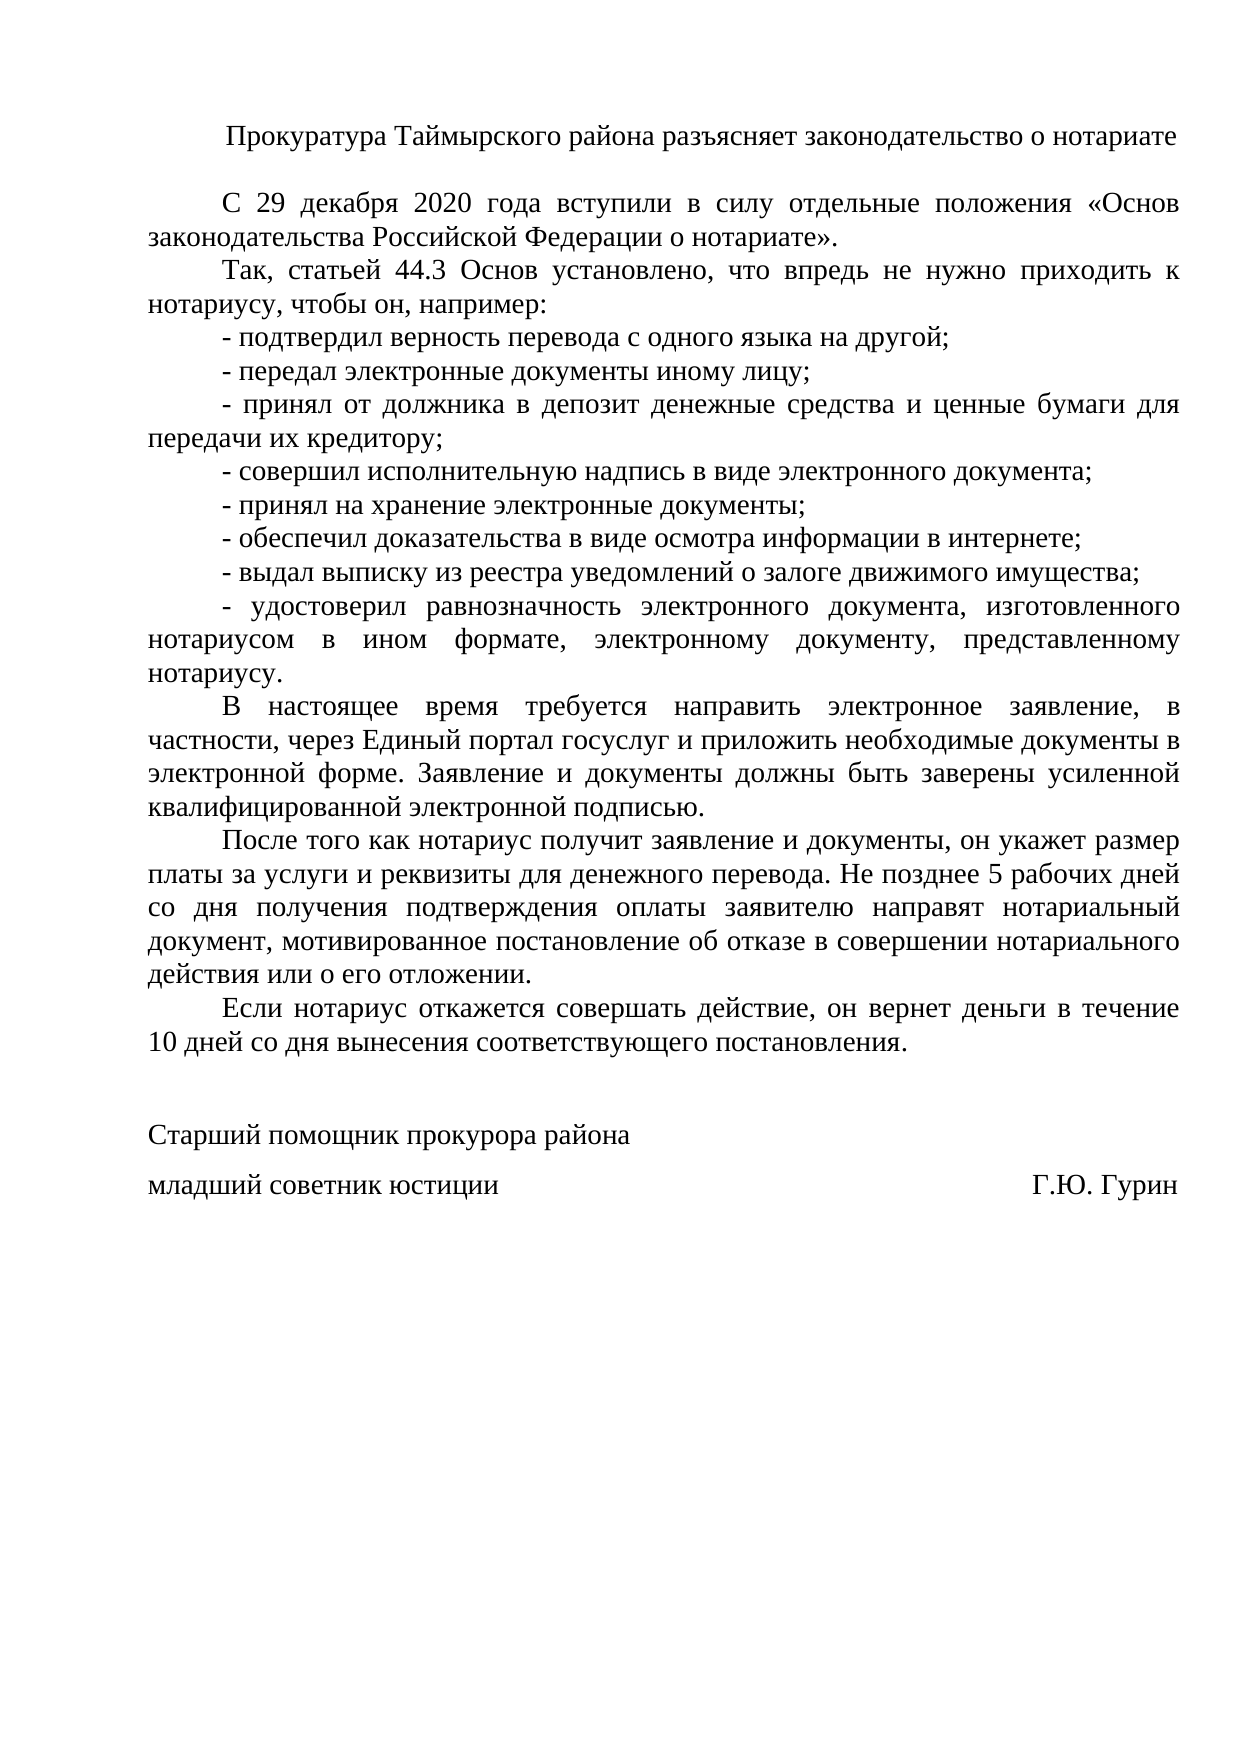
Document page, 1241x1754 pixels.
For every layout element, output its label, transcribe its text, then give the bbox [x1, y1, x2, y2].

text - передал электронные документы иному лицу; [148, 353, 1181, 386]
text С 29 декабря 2020 года вступили в силу отдельные положения «Основ законодательства Российской Федерации о нотариате». [148, 185, 1181, 252]
text - удостоверил равнозначность электронного документа, изготовленного нотариусом в ином формате, электронному документу, представленному нотариусу. [148, 588, 1181, 688]
text - подтвердил верность перевода с одного языка на другой; [148, 319, 1181, 353]
text - обеспечил доказательства в виде осмотра информации в интернете; [148, 521, 1181, 554]
text - совершил исполнительную надпись в виде электронного документа; [148, 453, 1181, 487]
text После того как нотариус получит заявление и документы, он укажет размер платы за услуги и реквизиты для денежного перевода. Не позднее 5 рабочих дней со дня получения подтверждения оплаты заявителю направят нотариальный документ, мотивированное постановление об отказе в совершении нотариального действия или о его отложении. [148, 822, 1181, 990]
text младший советник юстиции Г.Ю. Гурин [148, 1174, 1181, 1199]
text В настоящее время требуется направить электронное заявление, в частности, через Единый портал госуслуг и приложить необходимые документы в электронной форме. Заявление и документы должны быть заверены усиленной квалифицированной электронной подписью. [148, 688, 1181, 822]
text - принял на хранение электронные документы; [148, 487, 1181, 521]
text Если нотариус откажется совершать действие, он вернет деньги в течение 10 дней со дня вынесения соответствующего постановления. [148, 990, 1181, 1057]
text Старший помощник прокурора района [148, 1124, 1181, 1149]
text - выдал выписку из реестра уведомлений о залоге движимого имущества; [148, 554, 1181, 588]
text Прокуратура Таймырского района разъясняет законодательство о нотариате [148, 118, 1181, 152]
text Так, статьей 44.3 Основ установлено, что впредь не нужно приходить к нотариусу, чтобы он, например: [148, 252, 1181, 319]
text - принял от должника в депозит денежные средства и ценные бумаги для передачи их кредитору; [148, 386, 1181, 453]
